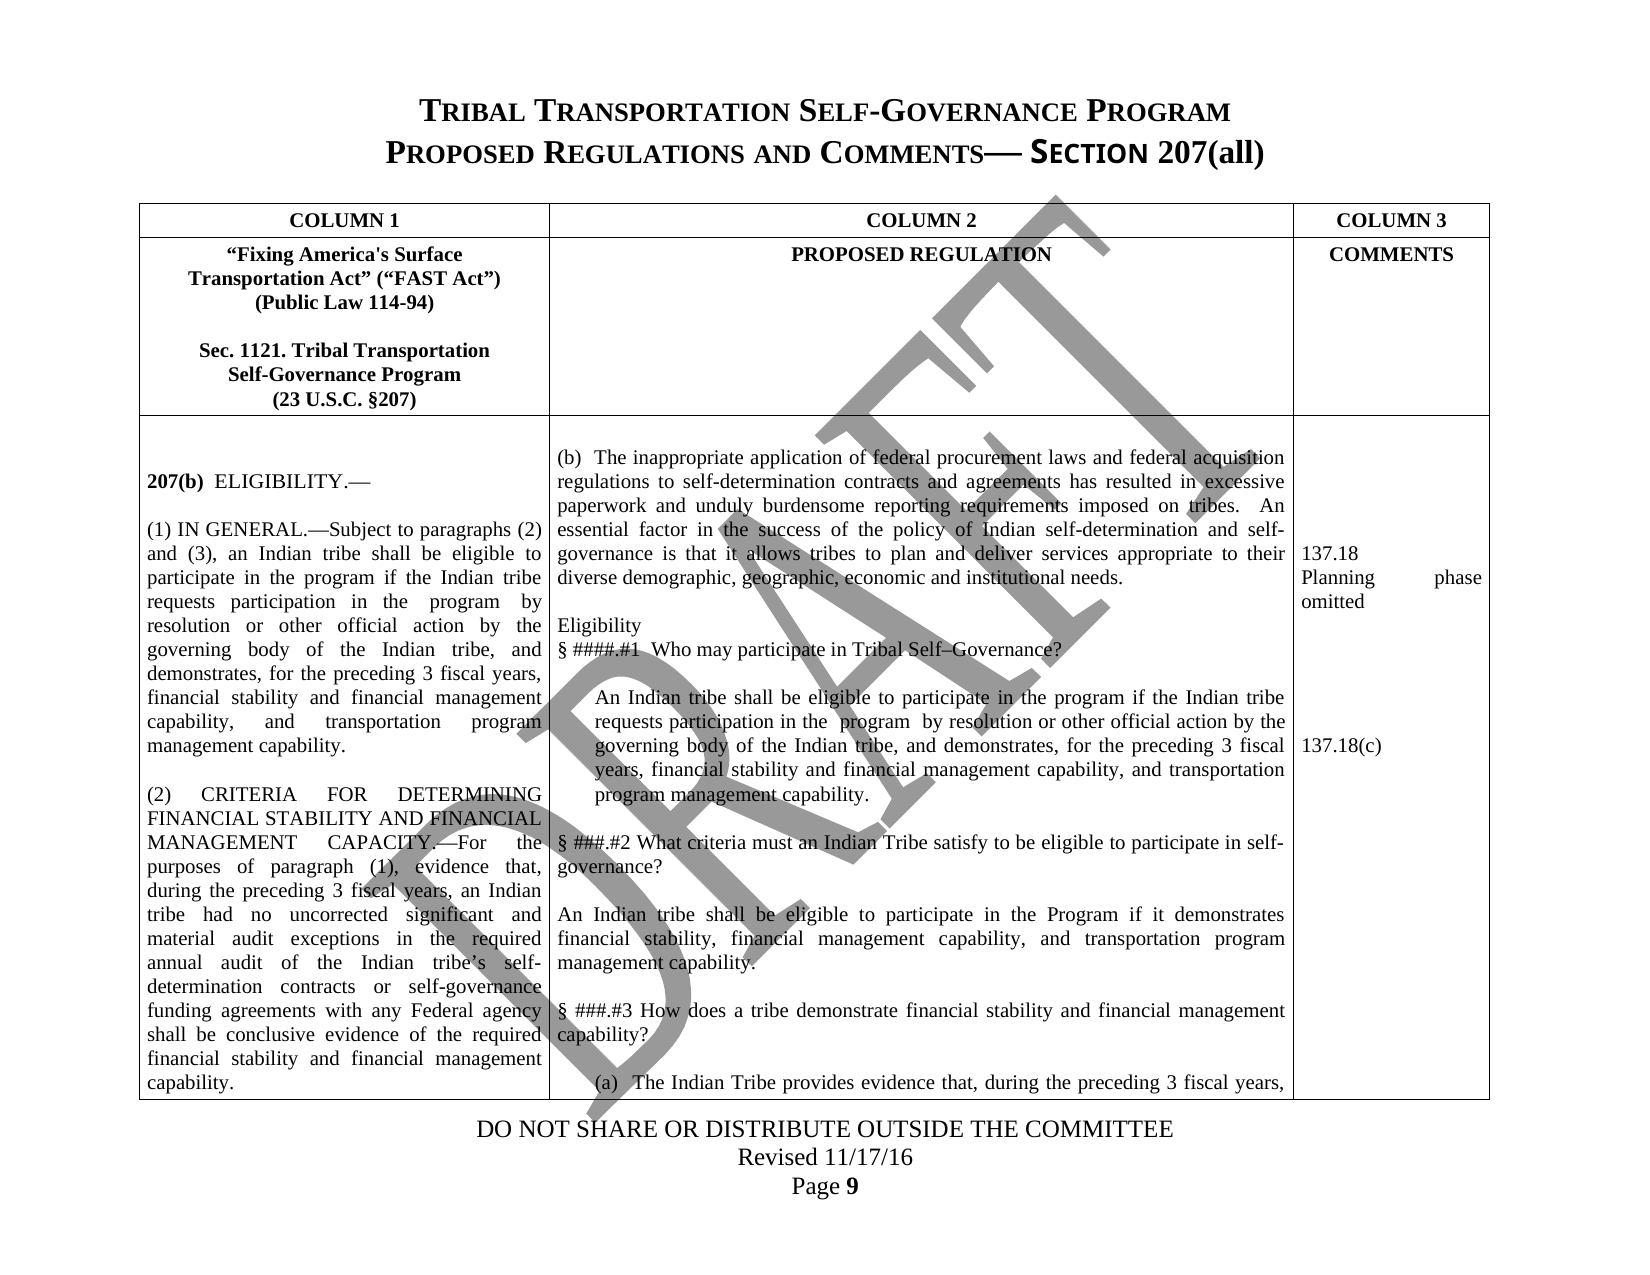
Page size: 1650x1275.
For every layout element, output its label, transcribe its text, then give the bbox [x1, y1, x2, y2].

table_header COLUMN 2 [550, 204, 1293, 237]
table_cell “Fixing 's Surface Transportation Act” (“FAST Act”) (Public Law 114-94) Sec. 1121. Tribal Transportation Self-Governance Program (23 U.S.C. §207) [140, 238, 549, 415]
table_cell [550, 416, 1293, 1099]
table_header COLUMN 1 [140, 204, 549, 237]
table_cell PROPOSED REGULATION [550, 238, 1293, 415]
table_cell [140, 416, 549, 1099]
table_cell COMMENTS [1294, 238, 1489, 415]
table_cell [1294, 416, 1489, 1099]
table_header COLUMN 3 [1294, 204, 1489, 237]
